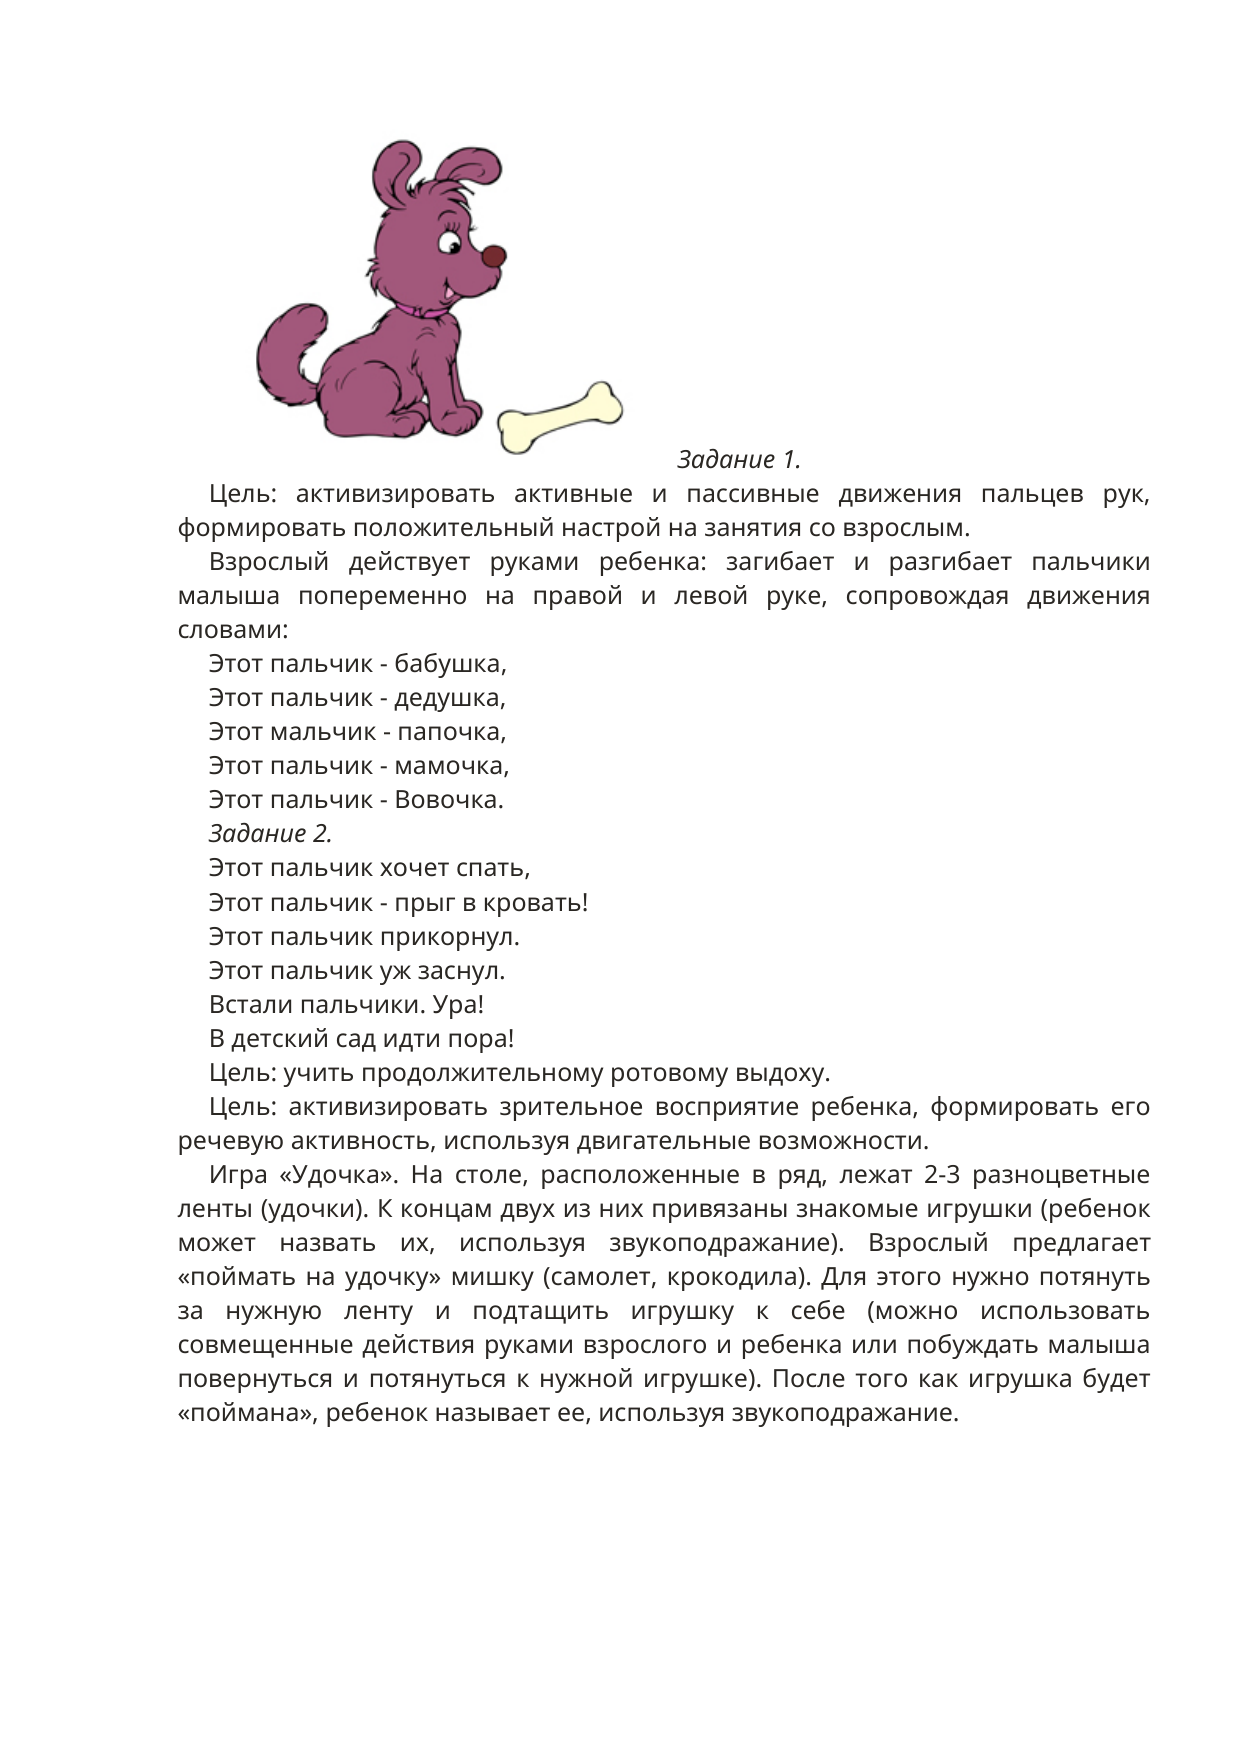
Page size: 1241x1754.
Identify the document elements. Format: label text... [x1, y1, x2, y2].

text Этот пальчик - бабушка, [177, 646, 1152, 680]
text Задание 2. [177, 816, 1152, 850]
text Этот пальчик прикорнул. [177, 918, 1152, 952]
text Цель: учить продолжительному ротовому выдоху. [177, 1054, 1152, 1088]
text Цель: активизировать зрительное восприятие ребенка, формировать его речевую активность, используя двигательные возможности. [177, 1088, 1152, 1157]
picture [208, 118, 678, 469]
text Этот пальчик хочет спать, [177, 850, 1152, 884]
text Этот пальчик - мамочка, [177, 748, 1152, 782]
text Этот пальчик - Вовочка. [177, 782, 1152, 816]
text Этот мальчик - папочка, [177, 714, 1152, 748]
text Взрослый действует руками ребенка: загибает и разгибает пальчики малыша попеременно на правой и левой руке, сопровождая движения словами: [177, 543, 1152, 646]
text В детский сад идти пора! [177, 1020, 1152, 1054]
text Цель: активизировать активные и пассивные движения пальцев рук, формировать положительный настрой на занятия со взрослым. [177, 475, 1152, 543]
text Этот пальчик - дедушка, [177, 680, 1152, 714]
text Игра «Удочка». На столе, расположенные в ряд, лежат 2-3 разноцветные ленты (удочки). К концам двух из них привязаны знакомые игрушки (ребенок может назвать их, используя звукоподражание). Взрослый предлагает «поймать на удочку» мишку (самолет, крокодила). Для этого нужно потянуть за нужную ленту и подтащить игрушку к себе (можно использовать совмещенные действия руками взрослого и ребенка или побуждать малыша повернуться и потянуться к нужной игрушке). После того как игрушка будет «поймана», ребенок называет ее, используя звукоподражание. [177, 1157, 1152, 1429]
text Встали пальчики. Ура! [177, 986, 1152, 1020]
text Этот пальчик уж заснул. [177, 952, 1152, 986]
text Этот пальчик - прыг в кровать! [177, 884, 1152, 918]
